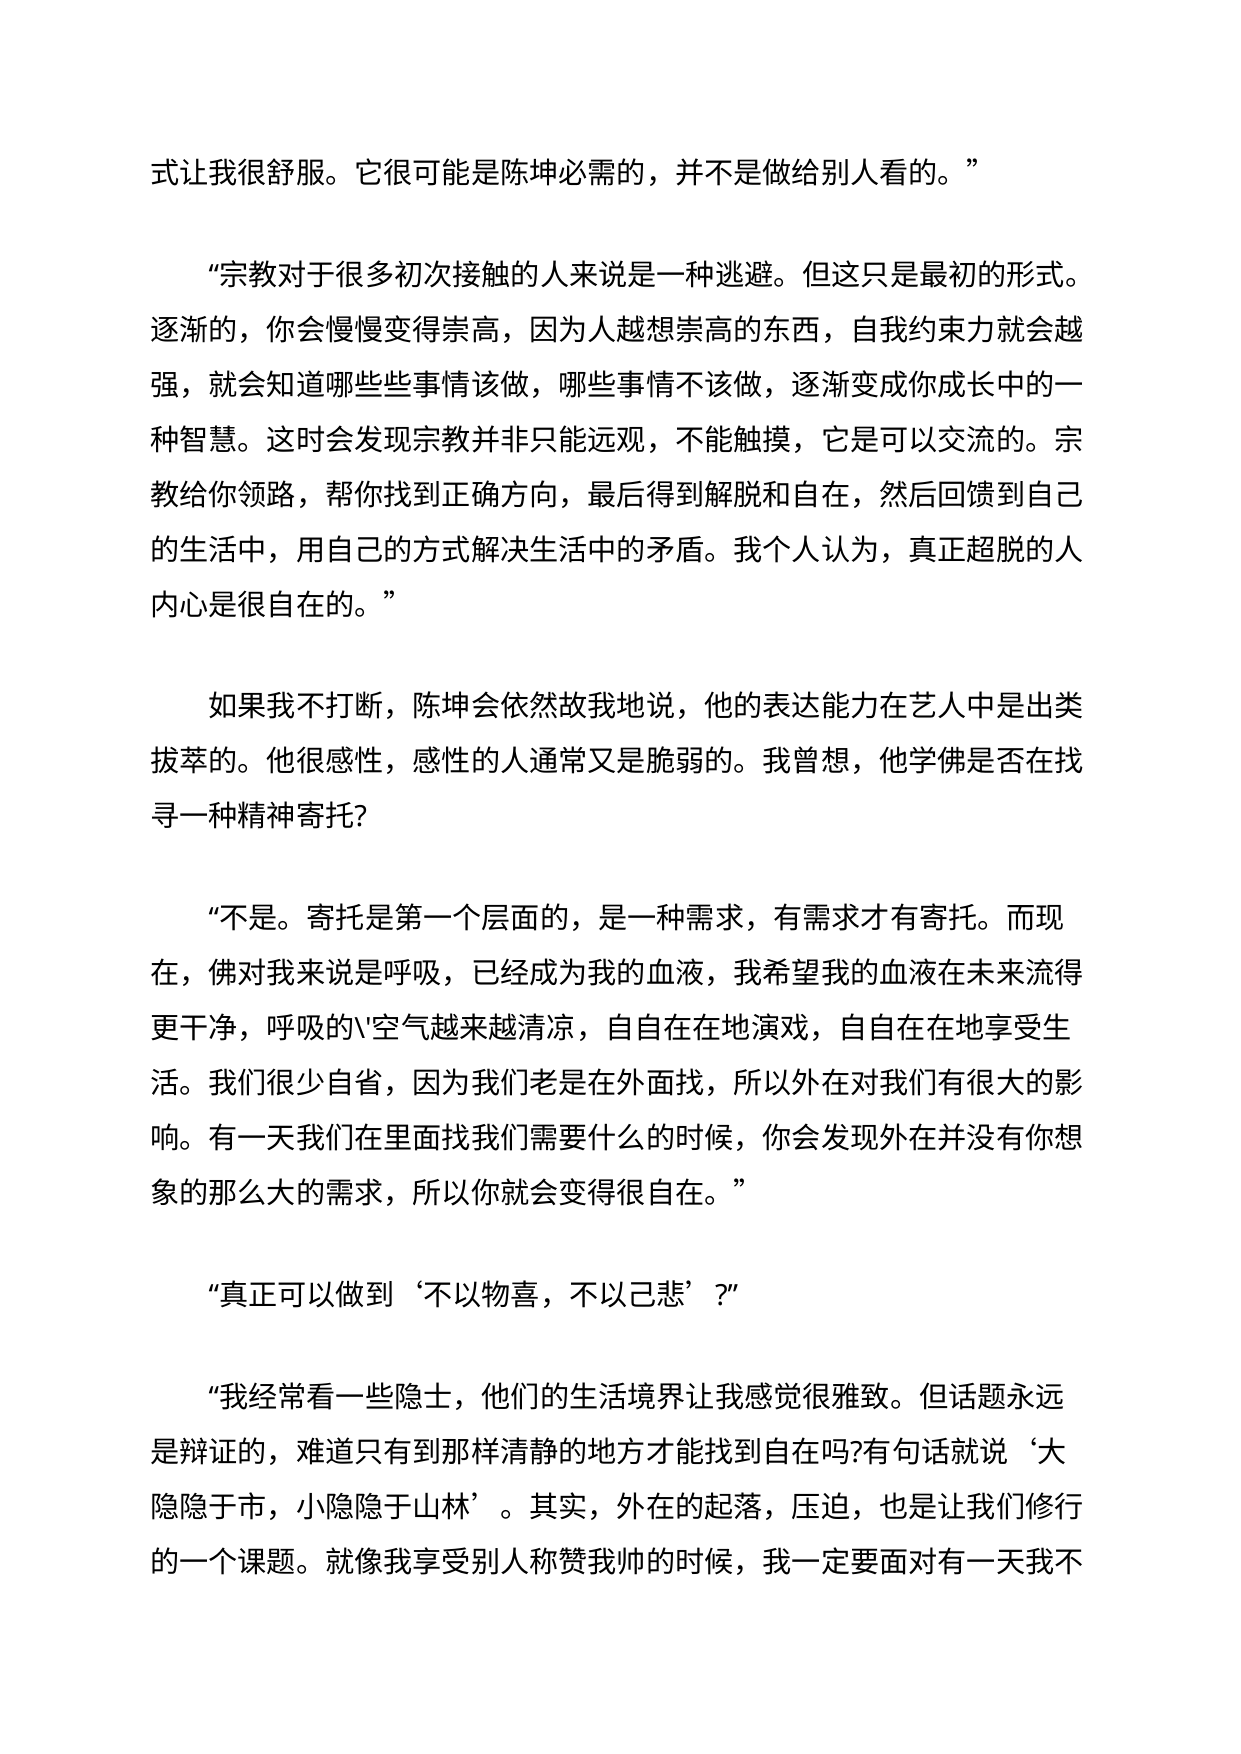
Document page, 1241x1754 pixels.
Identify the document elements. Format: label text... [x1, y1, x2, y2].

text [150, 1373, 1090, 1580]
text “宗教对于很多初次接触的人来说是一种逃避。但这只是最初的形式。逐渐的，你会慢慢变得崇高，因为人越想崇高的东西，自我约束力就会越强，就会知道哪些些事情该做，哪些事情不该做，逐渐变成你成长中的一种智慧。这时会发现宗教并非只能远观，不能触摸，它是可以交流的。宗教给你领路，帮你找到正确方向，最后得到解脱和自在，然后回馈到自己的生活中，用自己的方式解决生活中的矛盾。我个人认为，真正超脱的人内心是很自在的。” [150, 252, 1090, 623]
text “不是。寄托是第一个层面的，是一种需求，有需求才有寄托。而现在，佛对我来说是呼吸，已经成为我的血液，我希望我的血液在未来流得更干净，呼吸的\'空气越来越清凉，自自在在地演戏，自自在在地享受生活。我们很少自省，因为我们老是在外面找，所以外在对我们有很大的影响。有一天我们在里面找我们需要什么的时候，你会发现外在并没有你想象的那么大的需求，所以你就会变得很自在。” [150, 895, 1090, 1212]
text “真正可以做到‘不以物喜，不以己悲’?” [150, 1271, 1090, 1314]
text 如果我不打断，陈坤会依然故我地说，他的表达能力在艺人中是出类拔萃的。他很感性，感性的人通常又是脆弱的。我曾想，他学佛是否在找寻一种精神寄托? [150, 683, 1090, 835]
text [150, 150, 1090, 192]
